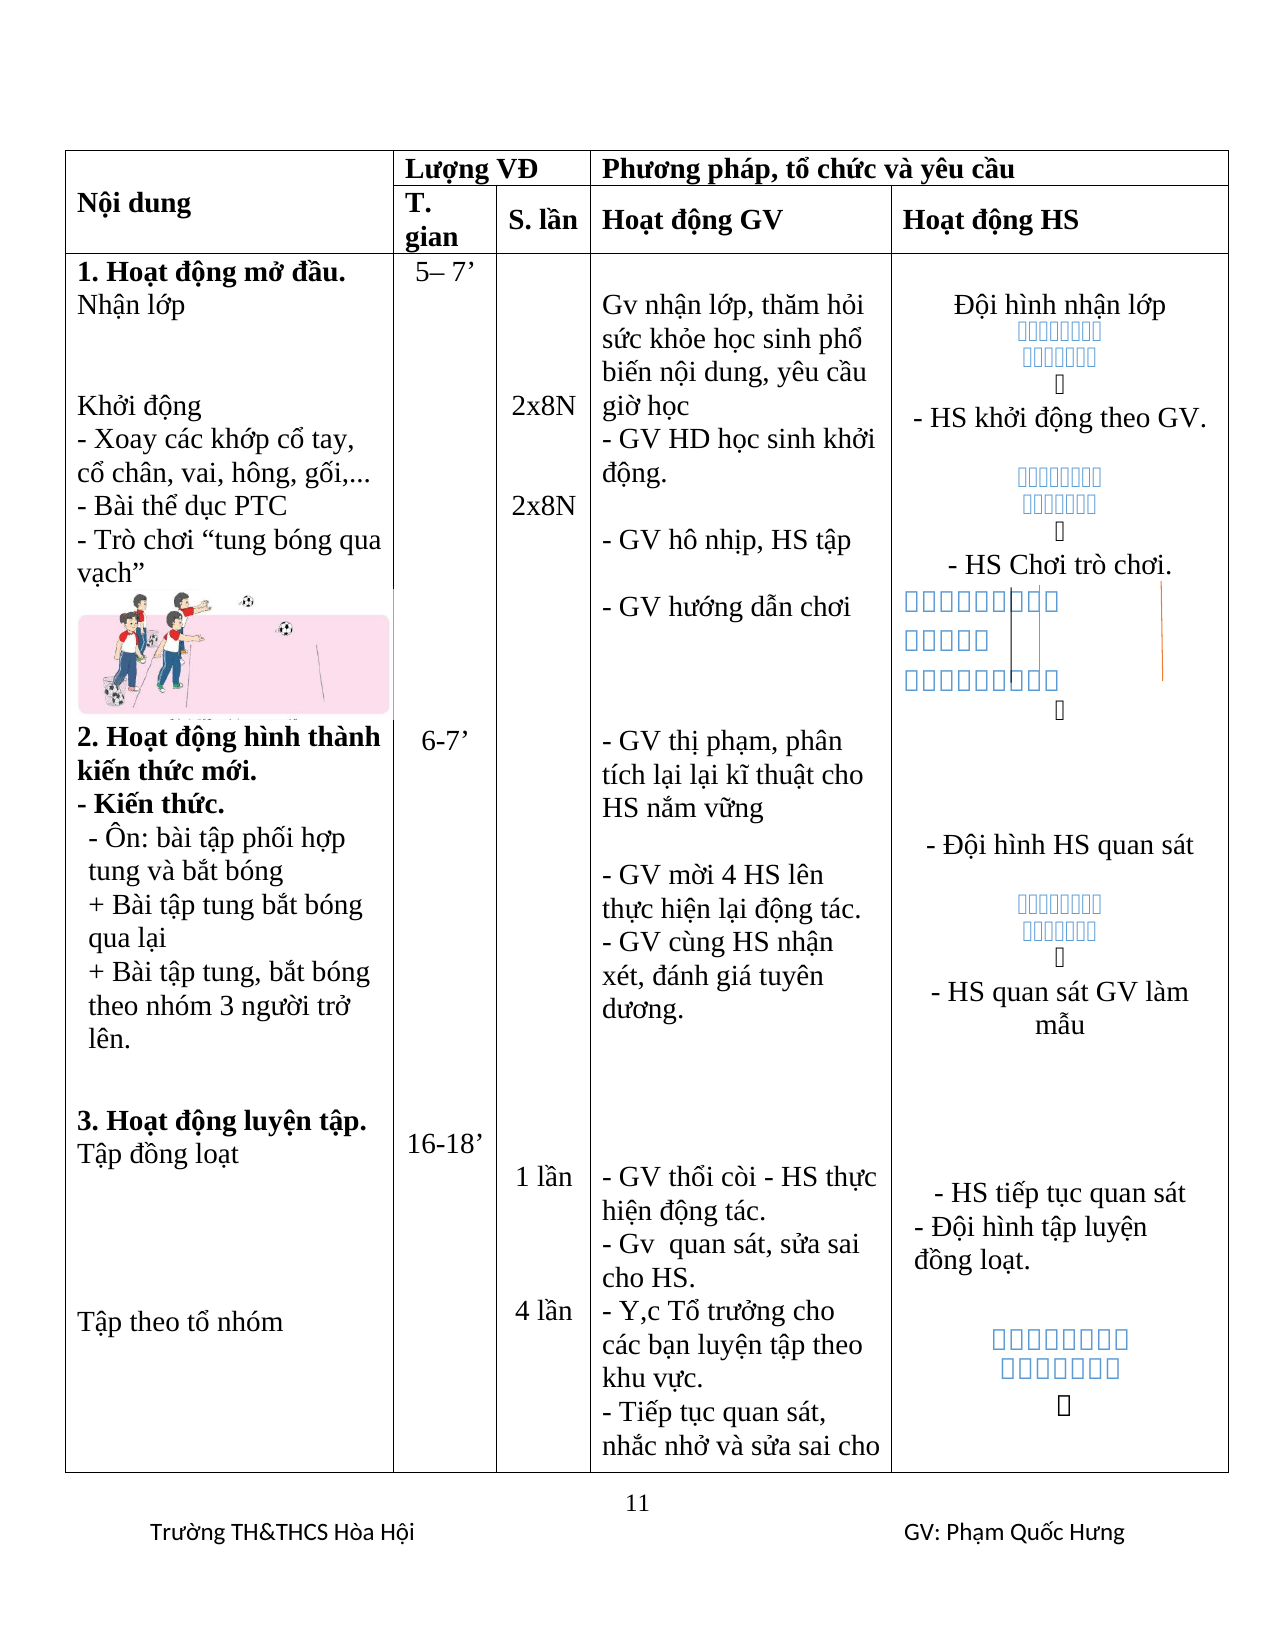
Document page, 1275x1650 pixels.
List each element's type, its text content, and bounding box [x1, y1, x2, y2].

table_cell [591, 254, 891, 1472]
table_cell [66, 254, 393, 1472]
table_cell Hoạt động HS [892, 186, 1228, 253]
table_cell Hoạt động GV [591, 186, 891, 253]
table_cell S. lần [497, 186, 590, 253]
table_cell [394, 254, 496, 1472]
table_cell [892, 254, 1228, 1472]
table_header Lượng VĐ [394, 151, 590, 184]
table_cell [497, 254, 590, 1472]
table_header Nội dung [66, 151, 393, 253]
table_cell T. gian [394, 186, 496, 253]
table_header Phương pháp, tổ chức và yêu cầu [591, 151, 1228, 184]
picture [76, 589, 394, 720]
